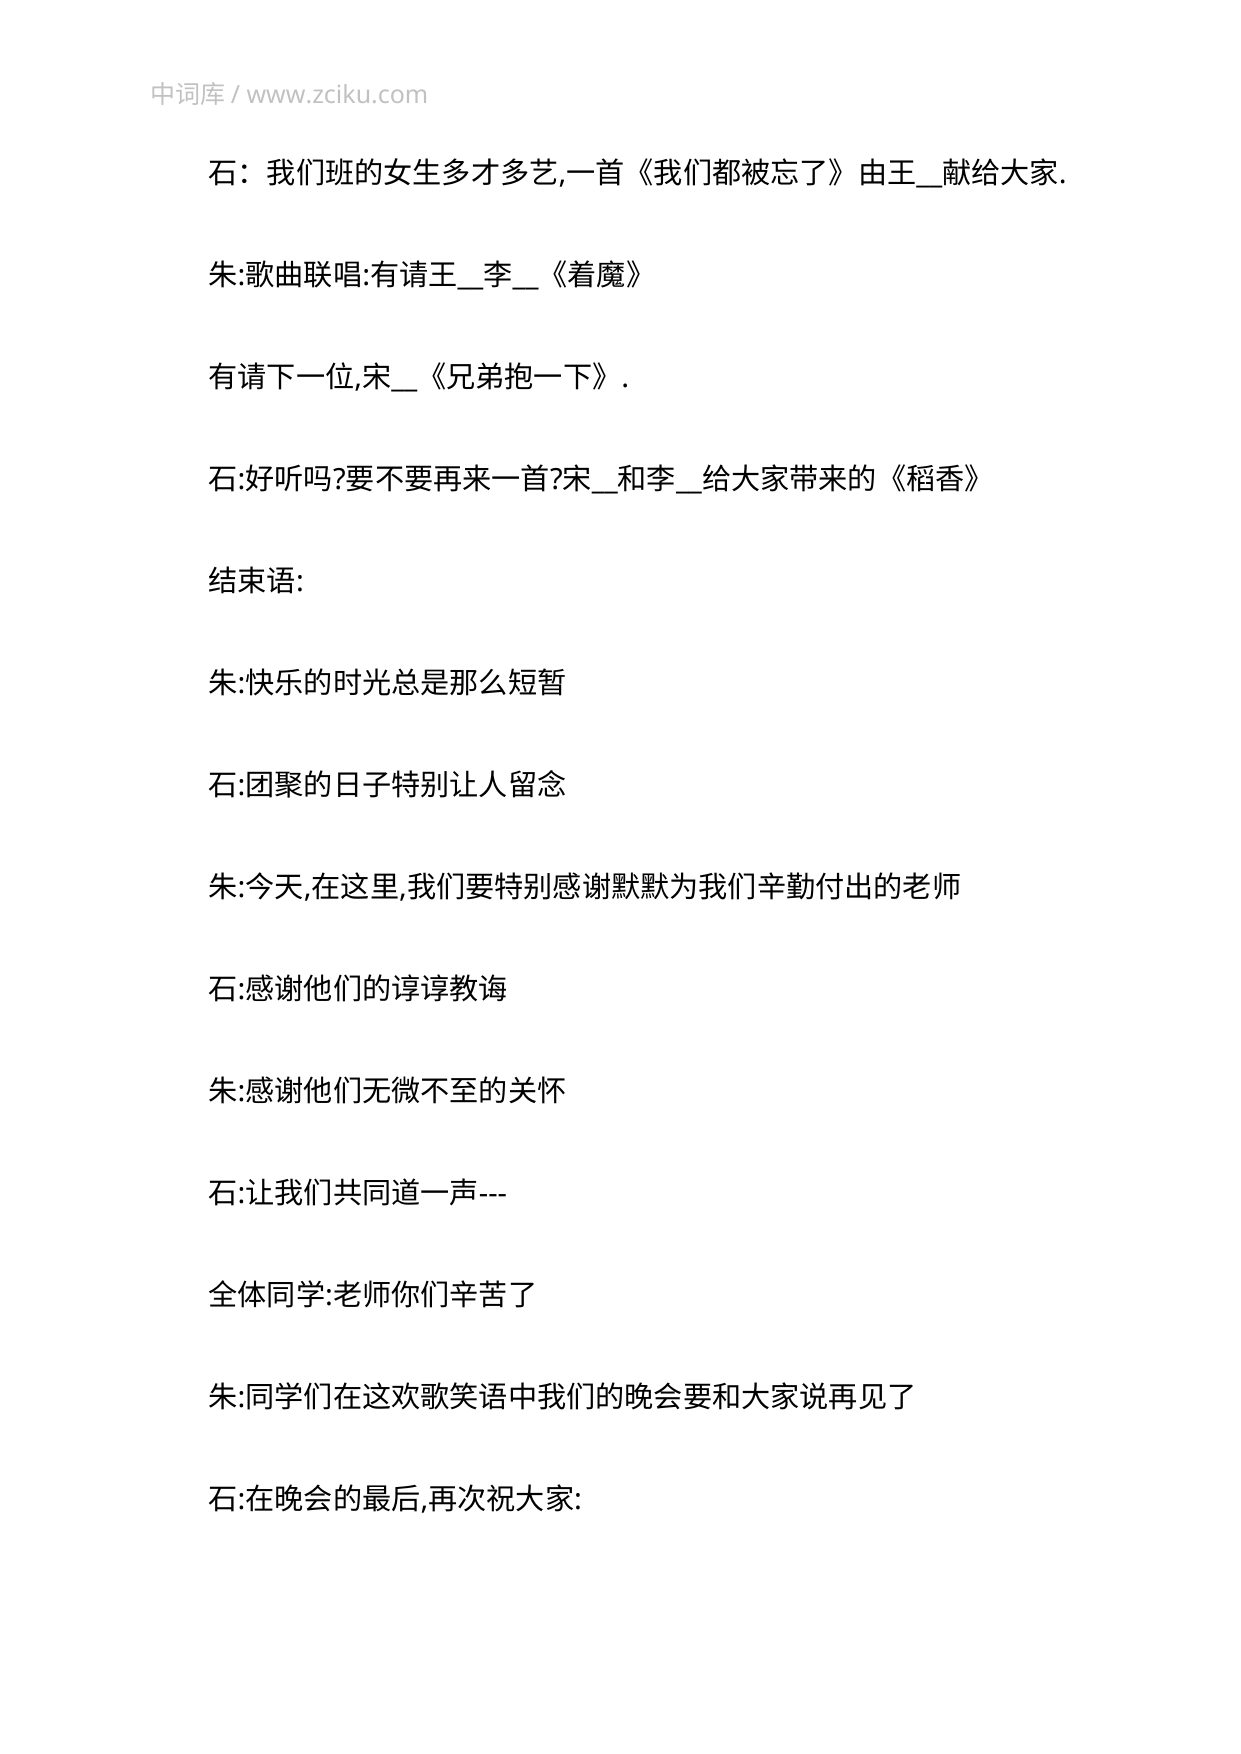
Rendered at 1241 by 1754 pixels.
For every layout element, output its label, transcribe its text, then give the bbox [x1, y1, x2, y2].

text 石：我们班的女生多才多艺,一首《我们都被忘了》由王__献给大家. [150, 150, 1090, 192]
text 朱:同学们在这欢歌笑语中我们的晚会要和大家说再见了 [150, 1374, 1090, 1416]
text 石:在晚会的最后,再次祝大家: [150, 1476, 1090, 1518]
text 石:好听吗?要不要再来一首?宋__和李__给大家带来的《稻香》 [150, 456, 1090, 498]
text 朱:歌曲联唱:有请王__李__《着魔》 [150, 252, 1090, 294]
text 全体同学:老师你们辛苦了 [150, 1272, 1090, 1314]
text 朱:快乐的时光总是那么短暂 [150, 660, 1090, 702]
text 石:感谢他们的谆谆教诲 [150, 966, 1090, 1008]
text 结束语: [150, 558, 1090, 600]
text 石:让我们共同道一声--- [150, 1170, 1090, 1212]
text 有请下一位,宋__《兄弟抱一下》. [150, 354, 1090, 396]
text 朱:今天,在这里,我们要特别感谢默默为我们辛勤付出的老师 [150, 864, 1090, 906]
text 朱:感谢他们无微不至的关怀 [150, 1068, 1090, 1110]
text 石:团聚的日子特别让人留念 [150, 762, 1090, 804]
